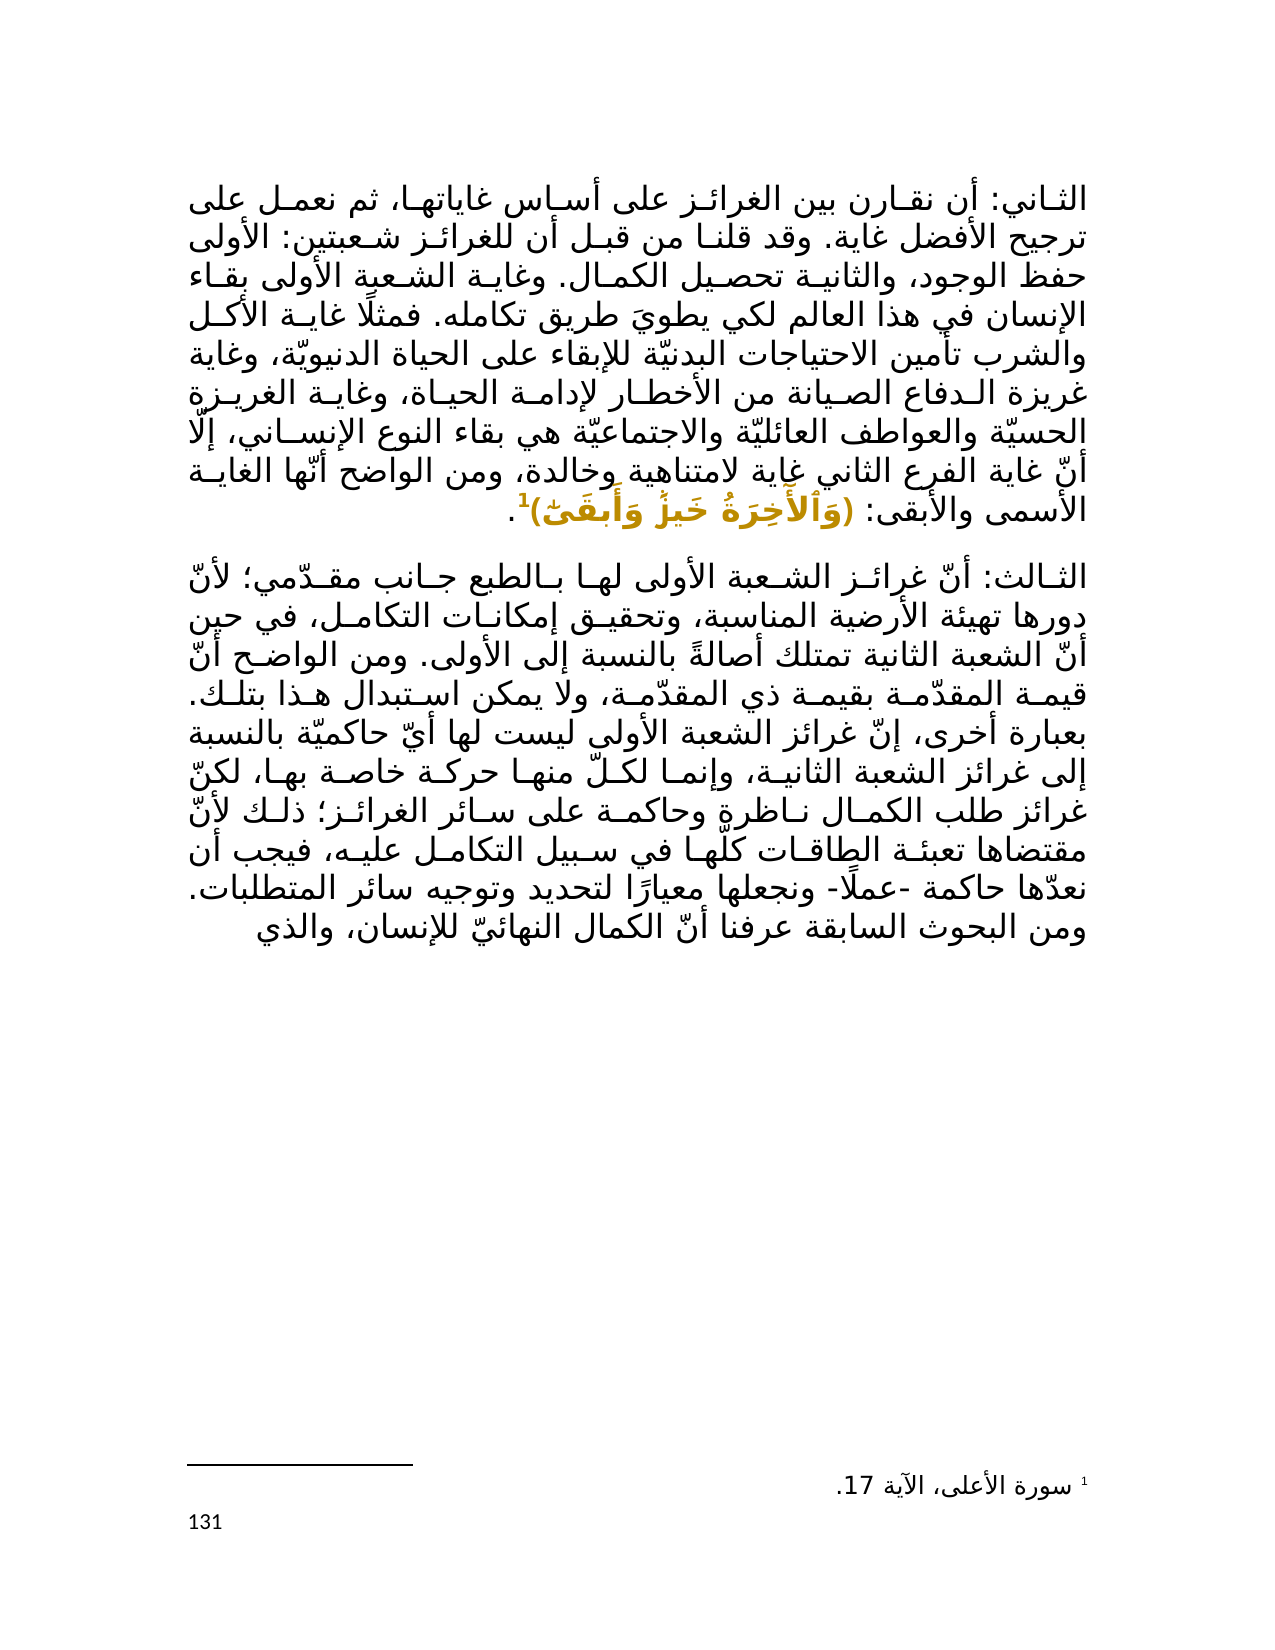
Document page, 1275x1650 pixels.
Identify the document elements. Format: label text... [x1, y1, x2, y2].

text الثالث: أنّ غرائز الشعبة الأولى لها بالطبع جانب مقدّمي؛ لأنّ دورها تهيئة الأرضية المناسبة، وتحقيق إمكانات التكامل، في حين أنّ الشعبة الثانية تمتلك أصالةً بالنسبة إلى الأولى. ومن الواضح أنّ قيمة المقدّمة بقيمة ذي المقدّمة، ولا يمكن استبدال هذا بتلك. بعبارة أخرى، إنّ غرائز الشعبة الأولى ليست لها أيّ حاكميّة بالنسبة إلى غرائز الشعبة الثانية، وإنما لكلّ منها حركة خاصة بها، لكنّ غرائز طلب الكمال ناظرة وحاكمة على سائر الغرائز؛ ذلك لأنّ مقتضاها تعبئة الطاقات كلّها في سبيل التكامل عليه، فيجب أن نعدّها حاكمة -عملًا- ونجعلها معيارًا لتحديد وتوجيه سائر المتطلبات. ومن البحوث السابقة عرفنا أنّ الكمال النهائيّ للإنسان، والذي [187, 558, 1087, 947]
text الثاني: أن نقارن بين الغرائز على أساس غاياتها، ثم نعمل على ترجيح الأفضل غاية. وقد قلنا من قبل أن للغرائز شعبتين: الأولى حفظ الوجود، والثانية تحصيل الكمال. وغاية الشعبة الأولى بقاء الإنسان في هذا العالم لكي يطويَ طريق تكامله. فمثلًا غاية الأكل والشرب تأمين الاحتياجات البدنيّة للإبقاء على الحياة الدنيويّة، وغاية غريزة الدفاع الصيانة من الأخطار لإدامة الحياة، وغاية الغريزة الحسيّة والعواطف العائليّة والاجتماعيّة هي بقاء النوع الإنساني، إلّا أنّ غاية الفرع الثاني غاية لامتناهية وخالدة، ومن الواضح أنّها الغاية الأسمى والأبقى: ﴿وَٱلأٓخِرَةُ خَيرٞ وَأَبقَىٰٓ﴾. [187, 179, 1087, 529]
